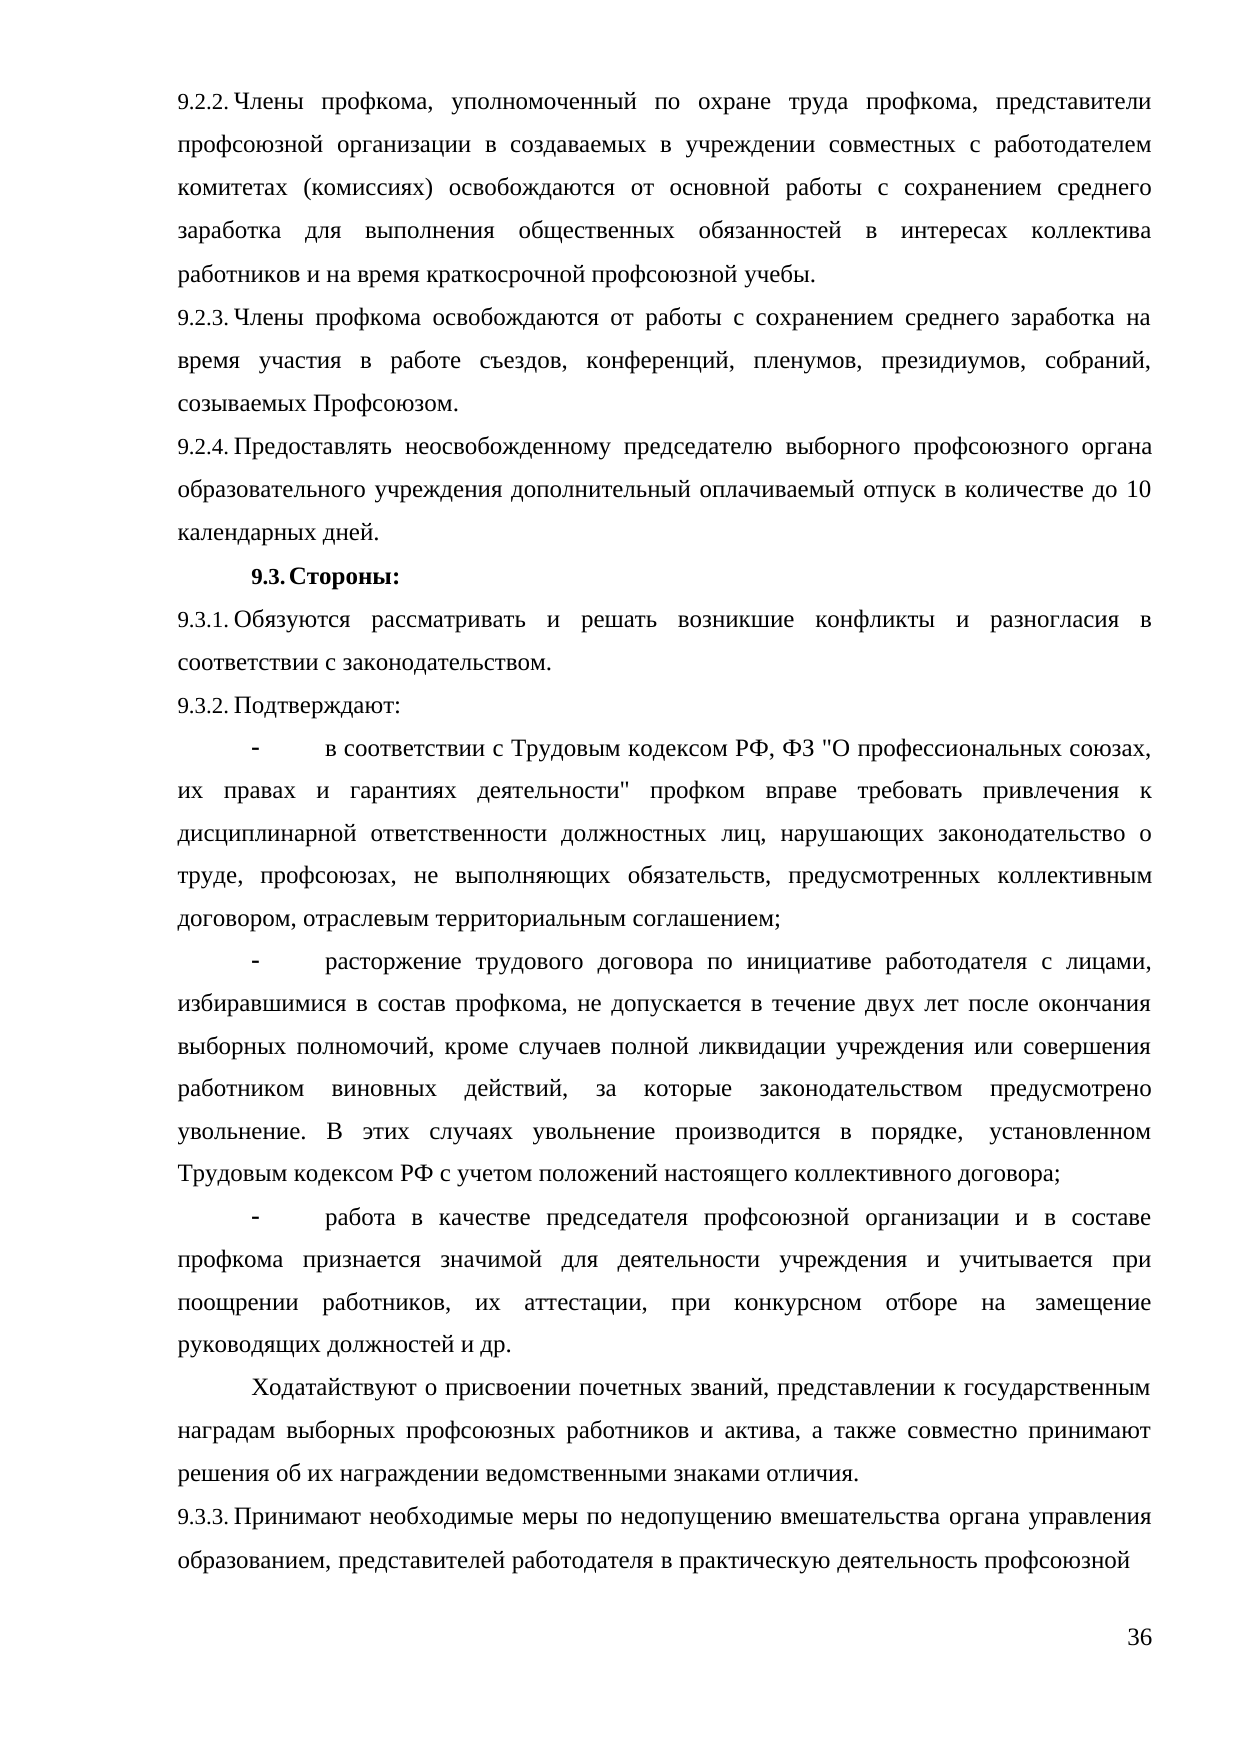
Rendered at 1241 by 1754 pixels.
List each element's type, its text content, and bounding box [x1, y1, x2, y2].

list в соответствии с Трудовым кодексом РФ, ФЗ "О профессиональных союзах, их правах и гарантиях деятельности" профком вправе требовать привлечения к дисциплинарной ответственности должностных лиц, нарушающих законодательство о труде, профсоюзах, не выполняющих обязательств, предусмотренных коллективным договором, отраслевым территориальным соглашением; [177, 733, 1152, 932]
list Члены профкома, уполномоченный по охране труда профкома, представители профсоюзной организации в создаваемых в учреждении совместных с работодателем комитетах (комиссиях) освобождаются от основной работы с сохранением среднего заработка для выполнения общественных обязанностей в интересах коллектива работников и на время краткосрочной профсоюзной учебы. [177, 86, 1152, 287]
list работа в качестве председателя профсоюзной организации и в составе профкома признается значимой для деятельности учреждения и учитывается при поощрении работников, их аттестации, при конкурсном отборе на замещение руководящих должностей и др. [177, 1202, 1151, 1358]
list Предоставлять неосвобожденному председателю выборного профсоюзного органа образовательного учреждения дополнительный оплачиваемый отпуск в количестве до 10 календарных дней. [177, 431, 1152, 546]
list Подтверждают: [177, 690, 1182, 719]
list расторжение трудового договора по инициативе работодателя с лицами, избиравшимися в состав профкома, не допускается в течение двух лет после окончания выборных полномочий, кроме случаев полной ликвидации учреждения или совершения работником виновных действий, за которые законодательством предусмотрено увольнение. В этих случаях увольнение производится в порядке, установленном Трудовым кодексом РФ с учетом положений настоящего коллективного договора; [177, 946, 1152, 1187]
list Принимают необходимые меры по недопущению вмешательства органа управления образованием, представителей работодателя в практическую деятельность профсоюзной [177, 1501, 1151, 1573]
list Члены профкома освобождаются от работы с сохранением среднего заработка на время участия в работе съездов, конференций, пленумов, президиумов, собраний, созываемых Профсоюзом. [177, 302, 1152, 417]
list Обязуются рассматривать и решать возникшие конфликты и разногласия в соответствии с законодательством. [177, 604, 1151, 676]
text Ходатайствуют о присвоении почетных званий, представлении к государственным наградам выборных профсоюзных работников и актива, а также совместно принимают решения об их награждении ведомственными знаками отличия. [177, 1372, 1151, 1487]
subtitle Стороны: [251, 561, 1182, 590]
